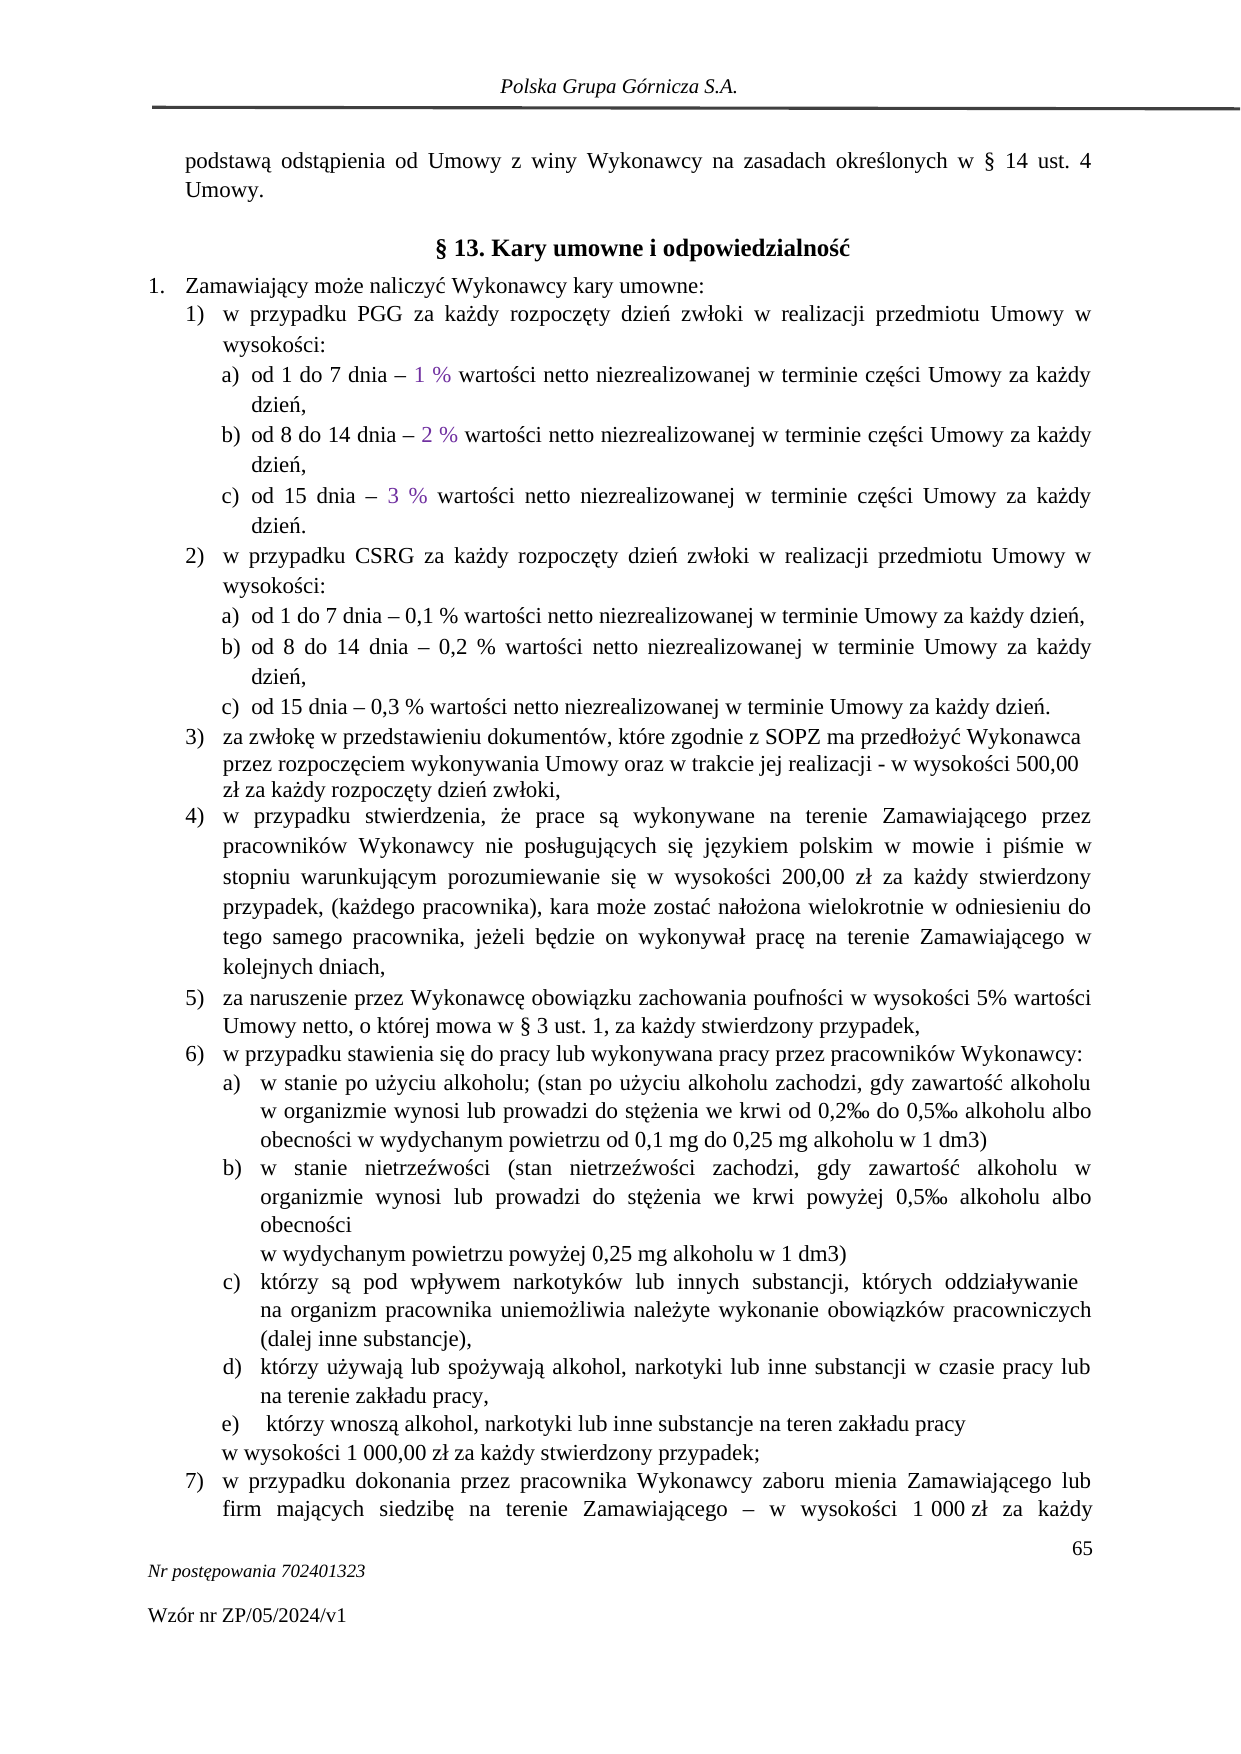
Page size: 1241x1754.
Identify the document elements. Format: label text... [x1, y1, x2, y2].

list za naruszenie przez Wykonawcę obowiązku zachowania poufności w wysokości 5% wartości Umowy netto, o której mowa w § 3 ust. 1, za każdy stwierdzony przypadek, [185, 984, 1093, 1038]
list w przypadku stawienia się do pracy lub wykonywana pracy przez pracowników Wykonawcy: [185, 1041, 1093, 1067]
list którzy są pod wpływem narkotyków lub innych substancji, których oddziaływanie na organizm pracownika uniemożliwia należyte wykonanie obowiązków pracowniczych (dalej inne substancje), [223, 1268, 1093, 1351]
text w wysokości 1 000,00 zł za każdy stwierdzony przypadek; [221, 1439, 1093, 1465]
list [148, 148, 1093, 202]
list w stanie nietrzeźwości (stan nietrzeźwości zachodzi, gdy zawartość alkoholu w organizmie wynosi lub prowadzi do stężenia we krwi powyżej 0,5‰ alkoholu albo obecności w wydychanym powietrzu powyżej 0,25 mg alkoholu w 1 dm3) [223, 1154, 1093, 1266]
list w przypadku stwierdzenia, że prace są wykonywane na terenie Zamawiającego przez pracowników Wykonawcy nie posługujących się językiem polskim w mowie i piśmie w stopniu warunkującym porozumiewanie się w wysokości 200,00 zł za każdy stwierdzony przypadek, (każdego pracownika), kara może zostać nałożona wielokrotnie w odniesieniu do tego samego pracownika, jeżeli będzie on wykonywał pracę na terenie Zamawiającego w kolejnych dniach, [185, 802, 1093, 980]
list od 15 dnia – 3 % wartości netto niezrealizowanej w terminie części Umowy za każdy dzień. [221, 482, 1093, 538]
list którzy wnoszą alkohol, narkotyki lub inne substancje na teren zakładu pracy [221, 1410, 1093, 1437]
list od 1 do 7 dnia – 0,1 % wartości netto niezrealizowanej w terminie Umowy za każdy dzień, [221, 602, 1093, 629]
list w przypadku CSRG za każdy rozpoczęty dzień zwłoki w realizacji przedmiotu Umowy w wysokości: [185, 542, 1093, 599]
list w stanie po użyciu alkoholu; (stan po użyciu alkoholu zachodzi, gdy zawartość alkoholu w organizmie wynosi lub prowadzi do stężenia we krwi od 0,2‰ do 0,5‰ alkoholu albo obecności w wydychanym powietrzu od 0,1 mg do 0,25 mg alkoholu w 1 dm3) [223, 1069, 1093, 1152]
list za zwłokę w przedstawieniu dokumentów, które zgodnie z SOPZ ma przedłożyć Wykonawca przez rozpoczęciem wykonywania Umowy oraz w trakcie jej realizacji - w wysokości 500,00 zł za każdy rozpoczęty dzień zwłoki, [185, 723, 1093, 802]
list od 15 dnia – 0,3 % wartości netto niezrealizowanej w terminie Umowy za każdy dzień. [221, 693, 1093, 719]
list od 1 do 7 dnia – 1 % wartości netto niezrealizowanej w terminie części Umowy za każdy dzień, [221, 361, 1093, 417]
list Zamawiający może naliczyć Wykonawcy kary umowne: [148, 272, 1093, 298]
list od 8 do 14 dnia – 2 % wartości netto niezrealizowanej w terminie części Umowy za każdy dzień, [221, 421, 1093, 478]
subtitle § 13. Kary umowne i odpowiedzialność [193, 233, 1093, 262]
list którzy używają lub spożywają alkohol, narkotyki lub inne substancji w czasie pracy lub na terenie zakładu pracy, [223, 1353, 1093, 1408]
list w przypadku PGG za każdy rozpoczęty dzień zwłoki w realizacji przedmiotu Umowy w wysokości: [185, 300, 1093, 357]
list od 8 do 14 dnia – 0,2 % wartości netto niezrealizowanej w terminie Umowy za każdy dzień, [221, 633, 1093, 689]
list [185, 1467, 1093, 1522]
